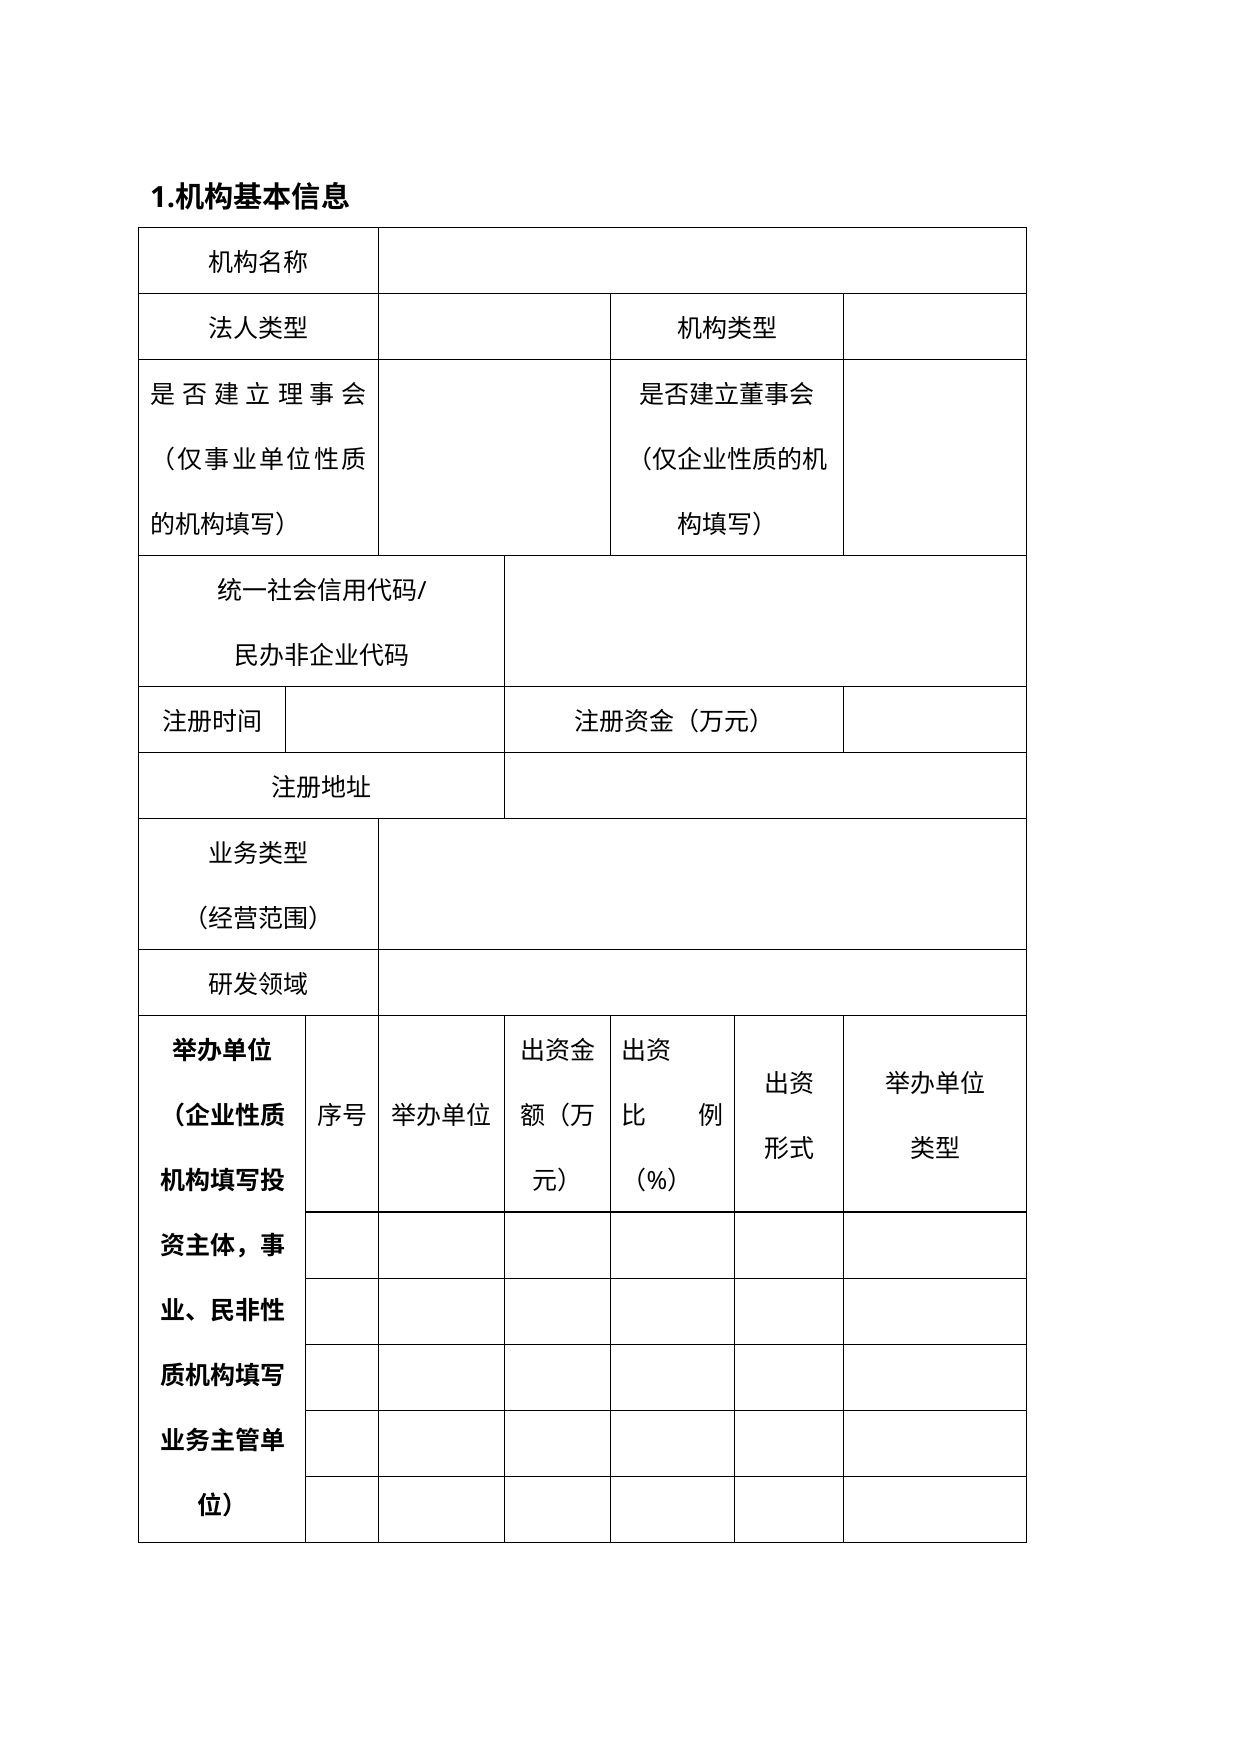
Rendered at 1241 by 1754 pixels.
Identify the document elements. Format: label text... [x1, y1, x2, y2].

table_cell [844, 1411, 1026, 1476]
table_cell [306, 1477, 378, 1542]
table_cell [611, 1477, 734, 1542]
table_cell [505, 1279, 610, 1343]
table_cell [306, 1345, 378, 1409]
table_cell 出资 形式 [735, 1016, 843, 1211]
table_cell [611, 1411, 734, 1476]
table_cell [611, 1213, 734, 1277]
table_cell [379, 1213, 504, 1277]
table_cell [844, 1279, 1026, 1343]
table_cell [735, 1477, 843, 1542]
table_cell 业务类型 （经营范围） [139, 819, 378, 949]
table_cell 注册时间 [139, 687, 285, 752]
table_cell 研发领域 [139, 950, 378, 1015]
table_cell [611, 1279, 734, 1343]
table_cell [844, 1477, 1026, 1542]
table_cell [379, 1279, 504, 1343]
table_cell [844, 360, 1026, 555]
table_cell [735, 1213, 843, 1277]
table_cell [306, 1279, 378, 1343]
table_cell [379, 1477, 504, 1542]
table_cell [735, 1279, 843, 1343]
text 1.机构基本信息 [150, 162, 1090, 227]
table_cell 机构类型 [611, 294, 843, 359]
table_cell [379, 950, 1026, 1015]
table_cell [505, 753, 1026, 818]
table_cell 序号 [306, 1016, 378, 1211]
table_cell 举办单位（企业性质机构填写投资主体，事业、民非性质机构填写业务主管单位） [139, 1016, 305, 1542]
table_cell 统一社会信用代码/ 民办非企业代码 [139, 556, 504, 686]
table_cell [505, 1477, 610, 1542]
table_cell [505, 1345, 610, 1409]
table_cell 出资 比例（%） [611, 1016, 734, 1211]
table_cell [735, 1345, 843, 1409]
table_cell [844, 687, 1026, 752]
table_header 机构名称 [139, 228, 378, 293]
table_cell [844, 1345, 1026, 1409]
table_cell 是否建立董事会（仅企业性质的机构填写） [611, 360, 843, 555]
table_cell [735, 1411, 843, 1476]
table_cell [379, 360, 610, 555]
table_cell 举办单位 类型 [844, 1016, 1026, 1211]
table_cell 法人类型 [139, 294, 378, 359]
table_cell [844, 294, 1026, 359]
table_cell [379, 819, 1026, 949]
table_cell 注册资金（万元） [505, 687, 843, 752]
table_cell [379, 1345, 504, 1409]
table_cell [379, 294, 610, 359]
table_header [379, 228, 1026, 293]
table_cell [505, 1411, 610, 1476]
table_cell [379, 1411, 504, 1476]
table_cell [611, 1345, 734, 1409]
table_cell 是否建立理事会（仅事业单位性质的机构填写） [139, 360, 378, 555]
table_cell [505, 556, 1026, 686]
table_cell [306, 1411, 378, 1476]
table_cell [306, 1213, 378, 1277]
table_cell 出资金额（万元） [505, 1016, 610, 1211]
table_cell 注册地址 [139, 753, 504, 818]
table_cell [286, 687, 504, 752]
table_cell [844, 1213, 1026, 1277]
table_cell 举办单位 [379, 1016, 504, 1211]
table_cell [505, 1213, 610, 1277]
